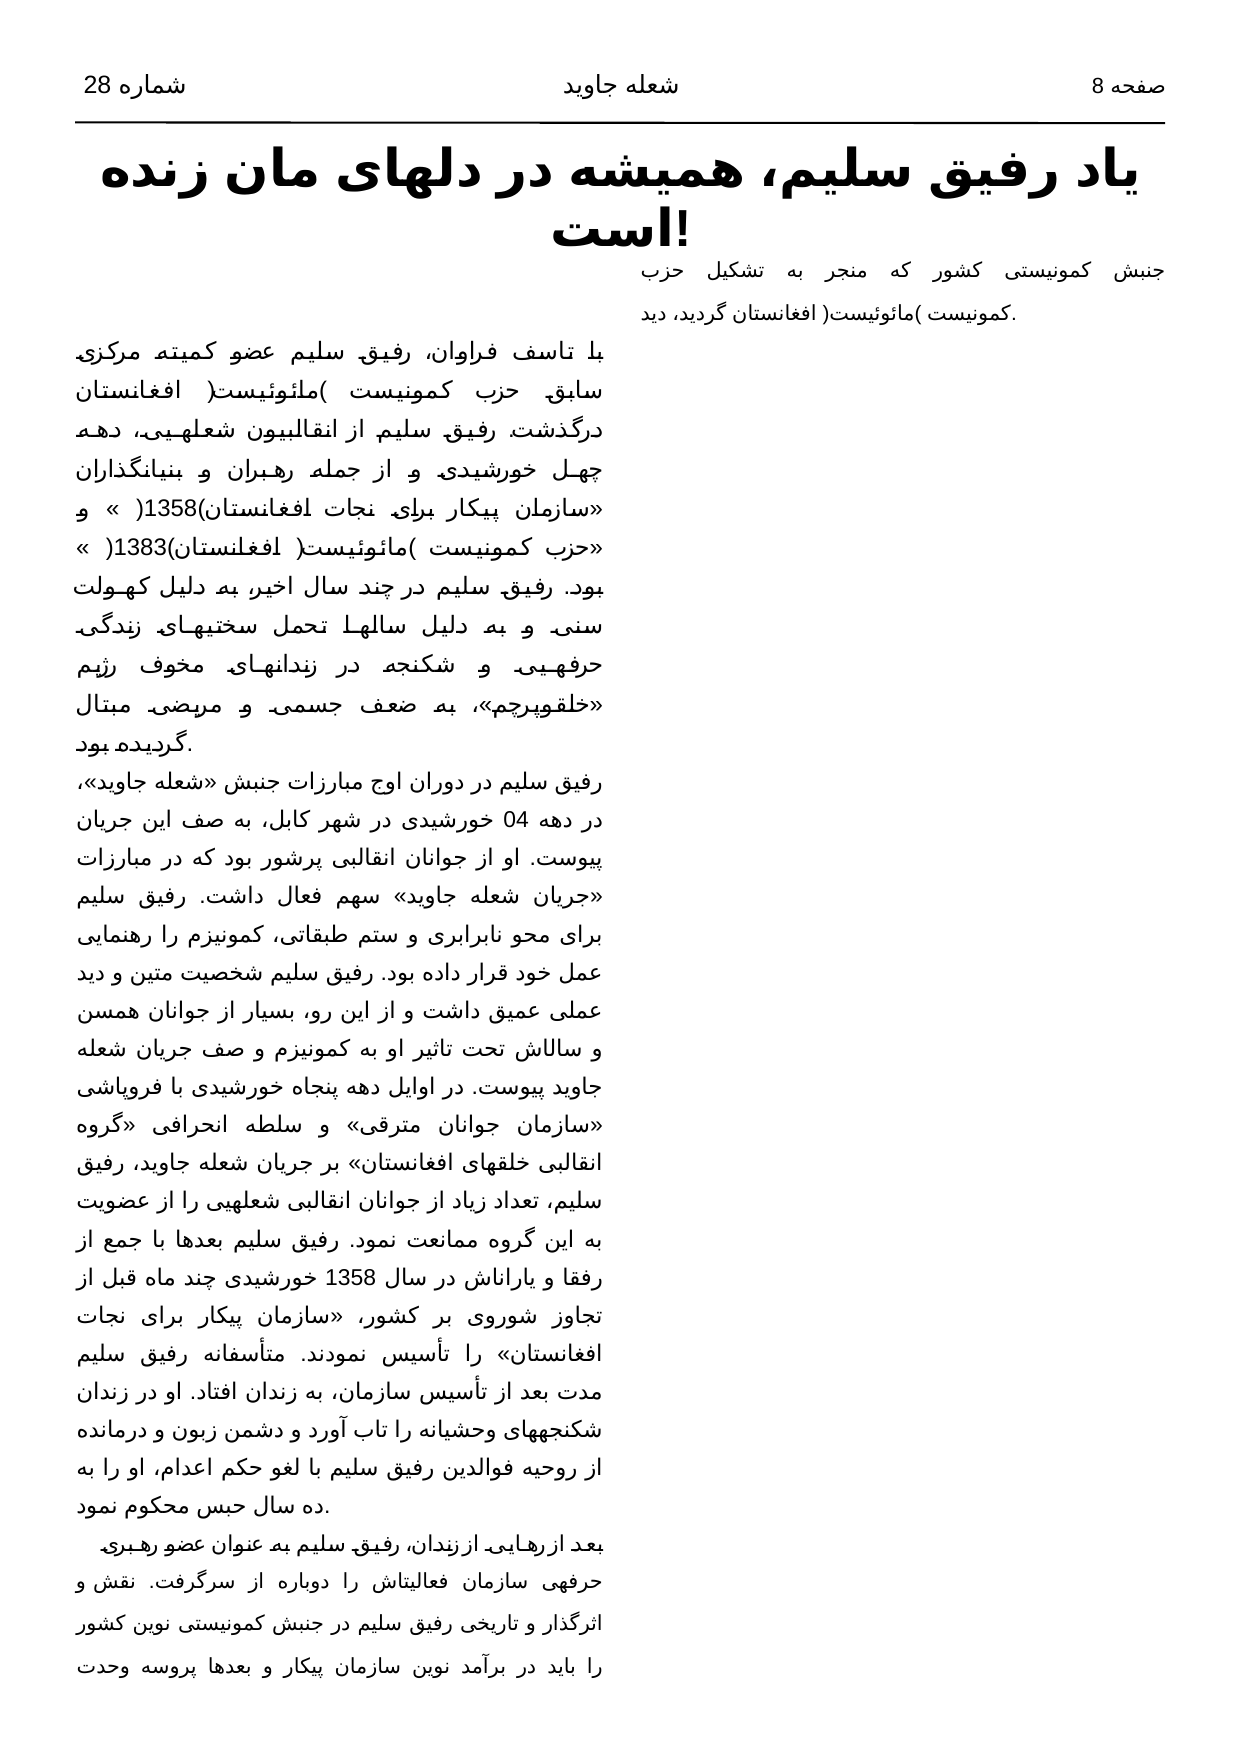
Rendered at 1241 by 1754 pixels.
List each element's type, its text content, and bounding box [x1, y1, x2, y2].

text با تاسف فراوان، رفیق سلیم عضو کمیته مرکزی سابق حزب کمونیست )مائوئیست( افغانستان درگذشت. رفیق سلیم از انقالبیون شعله‏یی، دهه چهل خورشیدی و از جمله رهبران و بنیانگذاران «سازمان پیکار برای نجات افغانستان)1358( » و «حزب کمونیست )مائوئیست( افغانستان)1383( » بود. رفیق سلیم در چند سال اخیر، به دلیل کهولت سنی و به دلیل سال‏ها تحمل سختی‏های زندگی حرفه‏یی و شکنجه‏ در زندان‏های مخوف رژیم «خلق‏وپرچم»، به ضعف جسمی و مریضی مبتال گردیده بود. [76, 337, 603, 756]
list حرفه‏ی سازمان فعالیت‏اش را دوباره از سرگرفت. نقش اثرگذار و تاریخی رفیق سلیم در جنبش کمونیستی نوین کشور را باید در برآمد نوین سازمان پیکار و بعدها پروسه وحدت جنبش کمونیستی کشور که منجر به تشکیل حزب کمونیست )مائوئیست( افغانستان گردید، دید. [640, 258, 1165, 324]
text رفیق سلیم در دوران اوج مبارزات جنبش «شعله جاوید»، در دهه 04 خورشیدی در شهر کابل، به صف این جریان پیوست. او از جوانان انقالبی پرشور بود که در مبارزات «جریان شعله جاوید» سهم فعال داشت. رفیق سلیم برای محو نابرابری و ستم طبقاتی، کمونیزم را رهنمایی عمل خود قرار داده بود. رفیق سلیم شخصیت متین و دید عملی عمیق داشت و از این رو، بسیار از جوانان هم‏سن و سال‏اش تحت تاثیر او به کمونیزم و صف جریان شعله جاوید پیوست. در اوایل دهه پنجاه خورشیدی با فروپاشی «سازمان جوانان مترقی» و سلطه انحرافی «گروه انقالبی خلق‏های افغانستان» بر جریان شعله جاوید، رفیق سلیم، تعداد زیاد از جوانان انقالبی شعله‏یی را از عضویت به این گروه ممانعت نمود. رفیق سلیم بعدها با جمع از رفقا و یاران‏اش در سال 1358 خورشیدی چند ماه قبل از تجاوز شوروی بر کشور، «سازمان پیکار برای نجات افغانستان» را تأسیس نمودند. متأسفانه رفیق سلیم مدت بعد از تأسیس سازمان، به زندان افتاد. او در زندان شکنجه‏های وحشیانه را تاب آورد و دشمن زبون و درمانده از روحیه فوالدین رفیق سلیم با لغو حکم اعدام، او را به ده سال حبس محکوم نمود. [76, 768, 603, 1519]
text یاد رفیق سلیم، همیشه در دل‏های مان زنده است! [76, 138, 1165, 258]
text بعد از رهایی از زندان، رفیق سلیم به عنوان عضو رهبری [76, 1531, 603, 1556]
list حرفه‏ی سازمان فعالیت‏اش را دوباره از سرگرفت. نقش اثرگذار و تاریخی رفیق سلیم در جنبش کمونیستی نوین کشور را باید در برآمد نوین سازمان پیکار و بعدها پروسه وحدت جنبش کمونیستی کشور که منجر به تشکیل حزب کمونیست )مائوئیست( افغانستان گردید، دید. [76, 1568, 603, 1678]
text شماره 28 شعله جاوید صفحه 8 [76, 69, 1165, 98]
